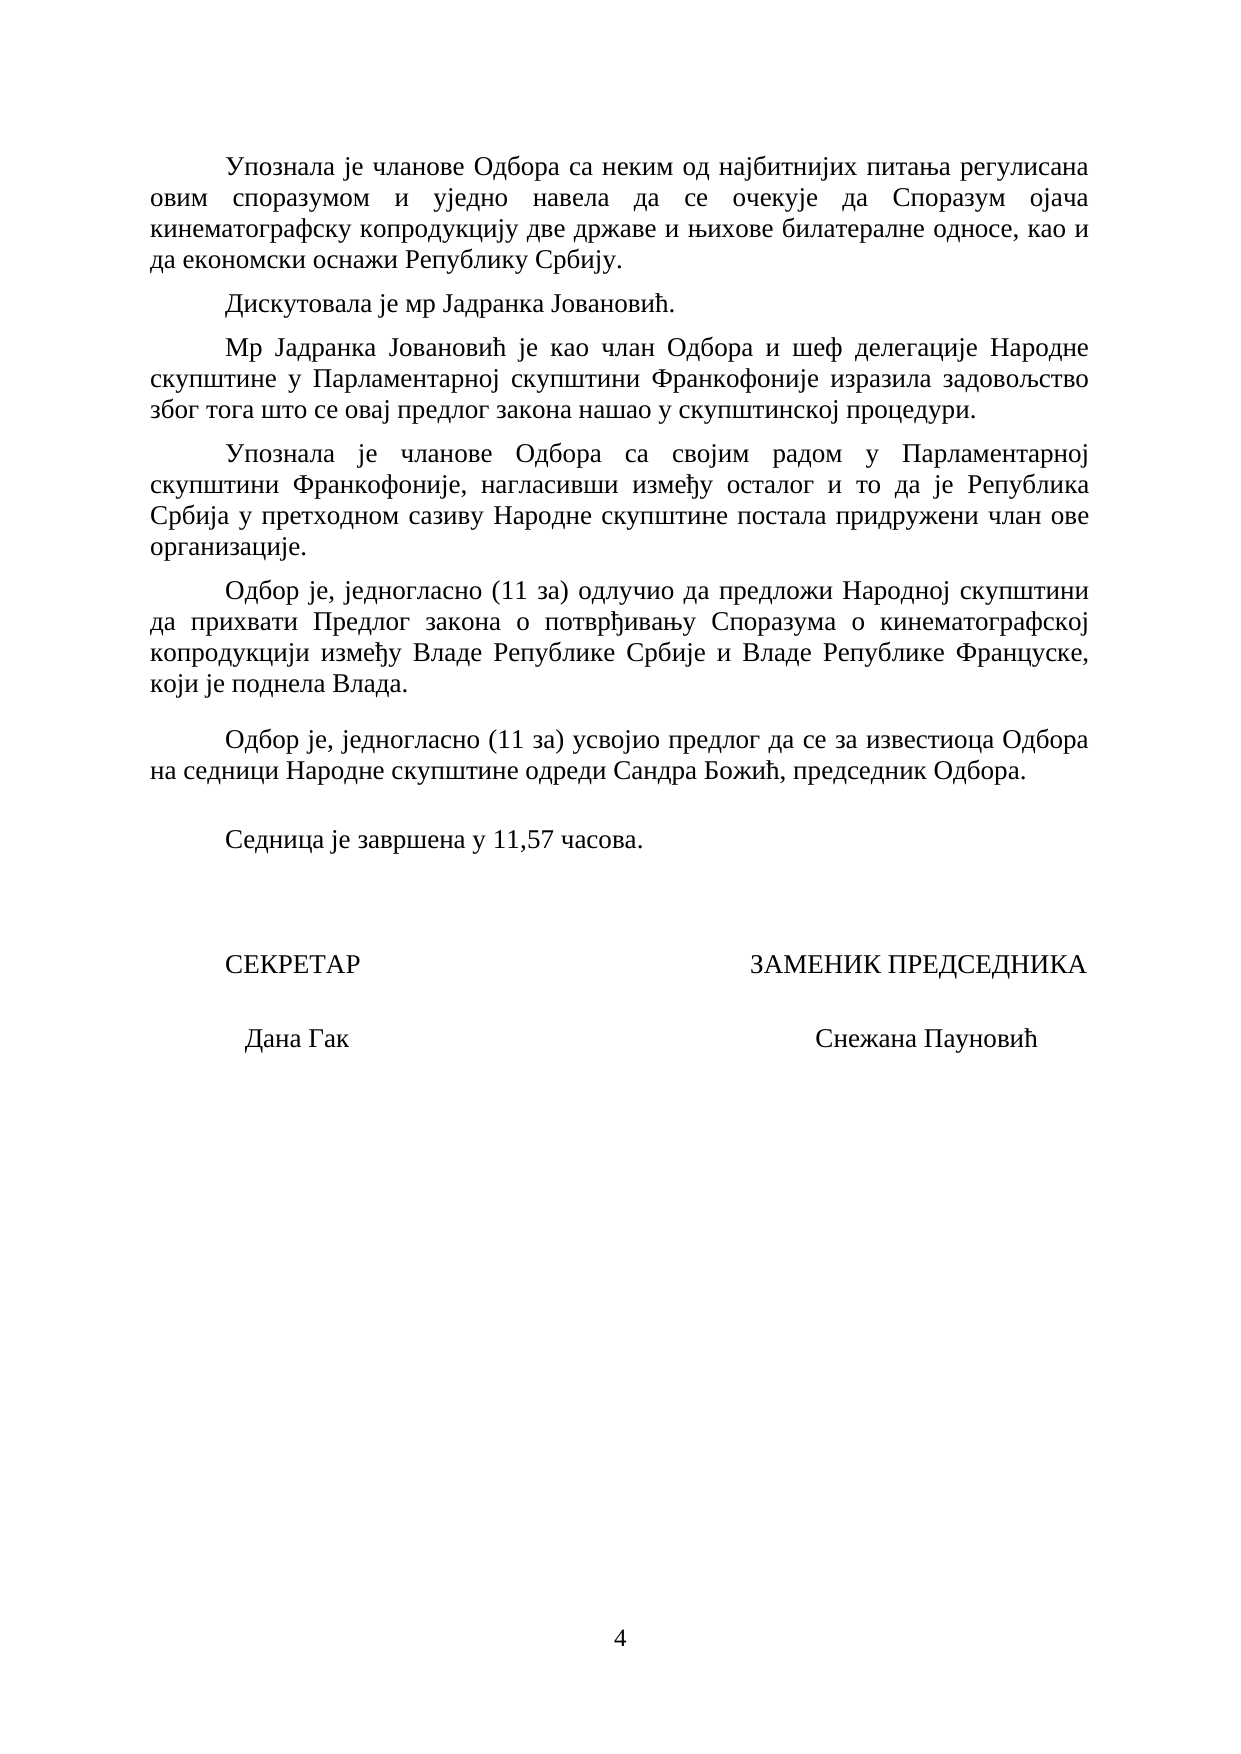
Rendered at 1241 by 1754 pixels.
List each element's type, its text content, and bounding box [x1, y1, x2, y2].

text СЕКРЕТАР ЗАМЕНИК ПРЕДСЕДНИКА [225, 948, 1090, 1010]
text Дискутовала је мр Јадранка Јовановић. [150, 287, 1090, 318]
text Упознала је чланове Одбора са својим радом у Парламентарној скупштини Франкофоније, нагласивши између осталог и то да је Република Србија у претходном сазиву Народне скупштине постала придружени члан ове организације. [150, 437, 1090, 561]
text Одбор је, једногласно (11 за) усвојио предлог да се за известиоца Одбора на седници Народне скупштине одреди Сандра Божић, председник Одбора. [150, 723, 1090, 786]
text Дана Гак Снежана Пауновић [150, 1022, 1090, 1054]
text Седница је завршена у 11,57 часова. [150, 823, 1090, 854]
text Одбор је, једногласно (11 за) одлучио да предложи Народној скупштини да прихвати Предлог закона о потврђивању Споразума о кинематографској копродукцији између Владе Републике Србије и Владе Републике Француске, који је поднела Влада. [150, 574, 1090, 698]
text Упознала је чланове Одбора са неким од најбитнијих питања регулисана овим споразумом и уједно навела да се очекује да Споразум ојача кинематографску копродукцију две државе и њихове билатералне односе, као и да економски оснажи Републику Србију. [150, 150, 1090, 274]
text Мр Јадранка Јовановић је као члан Одбора и шеф делегације Народне скупштине у Парламентарној скупштини Франкофоније изразила задовољство због тога што се овај предлог закона нашао у скупштинској процедури. [150, 331, 1090, 424]
